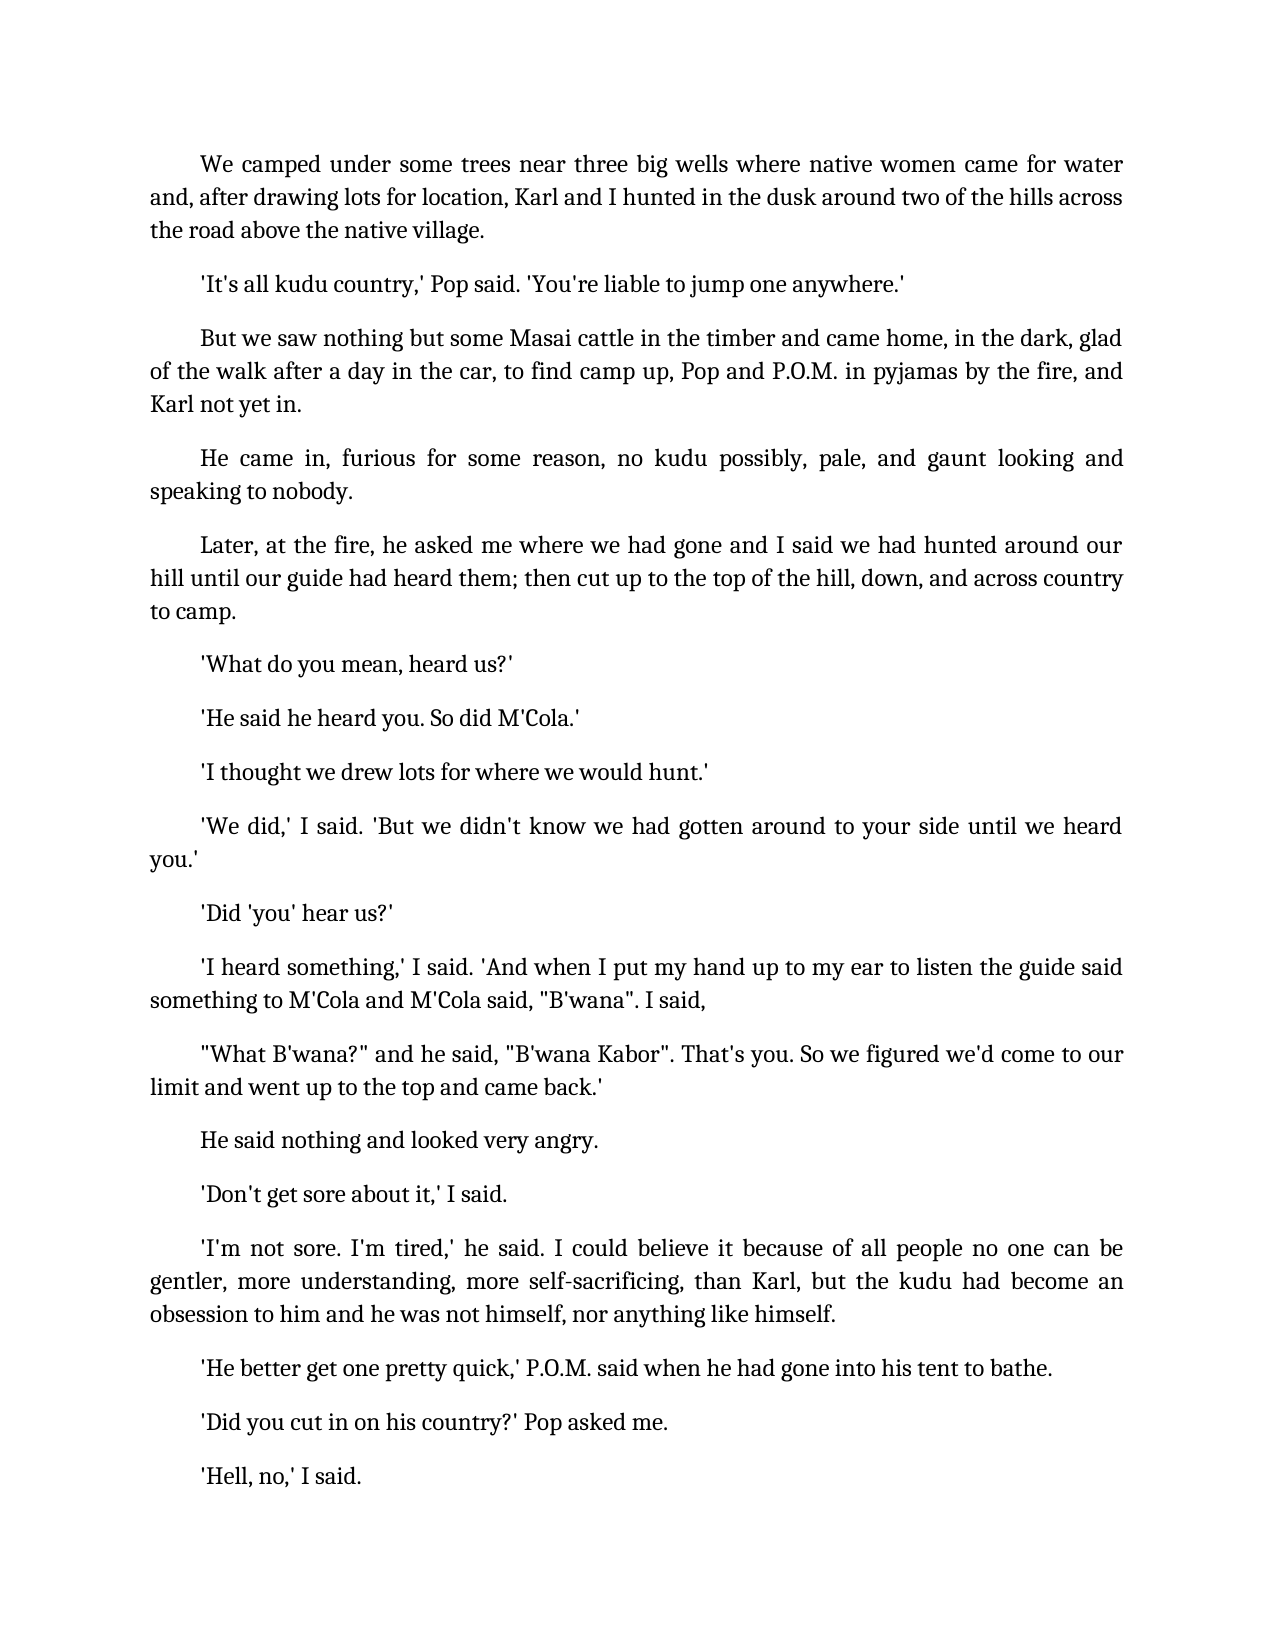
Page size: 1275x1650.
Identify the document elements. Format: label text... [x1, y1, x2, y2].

text 'Don't get sore about it,' I said. [150, 1180, 1125, 1209]
text 'I'm not sore. I'm tired,' he said. I could believe it because of all people no one can be gentler, more understanding, more self-sacrificing, than Karl, but the kudu had become an obsession to him and he was not himself, nor anything like himself. [150, 1234, 1125, 1329]
text 'Did 'you' hear us?' [150, 899, 1125, 928]
text "What B'wana?" and he said, "B'wana Kabor". That's you. So we figured we'd come to our limit and went up to the top and came back.' [150, 1039, 1125, 1101]
text 'I thought we drew lots for where we would hunt.' [150, 758, 1125, 787]
text But we saw nothing but some Masai cattle in the timber and came home, in the dark, glad of the walk after a day in the car, to find camp up, Pop and P.O.M. in pyjamas by the fire, and Karl not yet in. [150, 324, 1125, 418]
text We camped under some trees near three big wells where native women came for water and, after drawing lots for location, Karl and I hunted in the dusk around two of the hills across the road above the native village. [150, 150, 1125, 245]
text He said nothing and looked very angry. [150, 1126, 1125, 1155]
text 'It's all kudu country,' Pop said. 'You're liable to jump one anywhere.' [150, 270, 1125, 299]
text 'Hell, no,' I said. [150, 1462, 1125, 1491]
text 'Did you cut in on his country?' Pop asked me. [150, 1408, 1125, 1437]
text 'What do you mean, heard us?' [150, 650, 1125, 679]
text 'He said he heard you. So did M'Cola.' [150, 704, 1125, 733]
text 'I heard something,' I said. 'And when I put my hand up to my ear to listen the guide said something to M'Cola and M'Cola said, "B'wana". I said, [150, 953, 1125, 1014]
text 'We did,' I said. 'But we didn't know we had gotten around to your side until we heard you.' [150, 812, 1125, 874]
text 'He better get one pretty quick,' P.O.M. said when he had gone into his tent to bathe. [150, 1354, 1125, 1383]
text He came in, furious for some reason, no kudu possibly, pale, and gaunt looking and speaking to nobody. [150, 444, 1125, 505]
text Later, at the fire, he asked me where we had gone and I said we had hunted around our hill until our guide had heard them; then cut up to the top of the hill, down, and across country to camp. [150, 531, 1125, 625]
